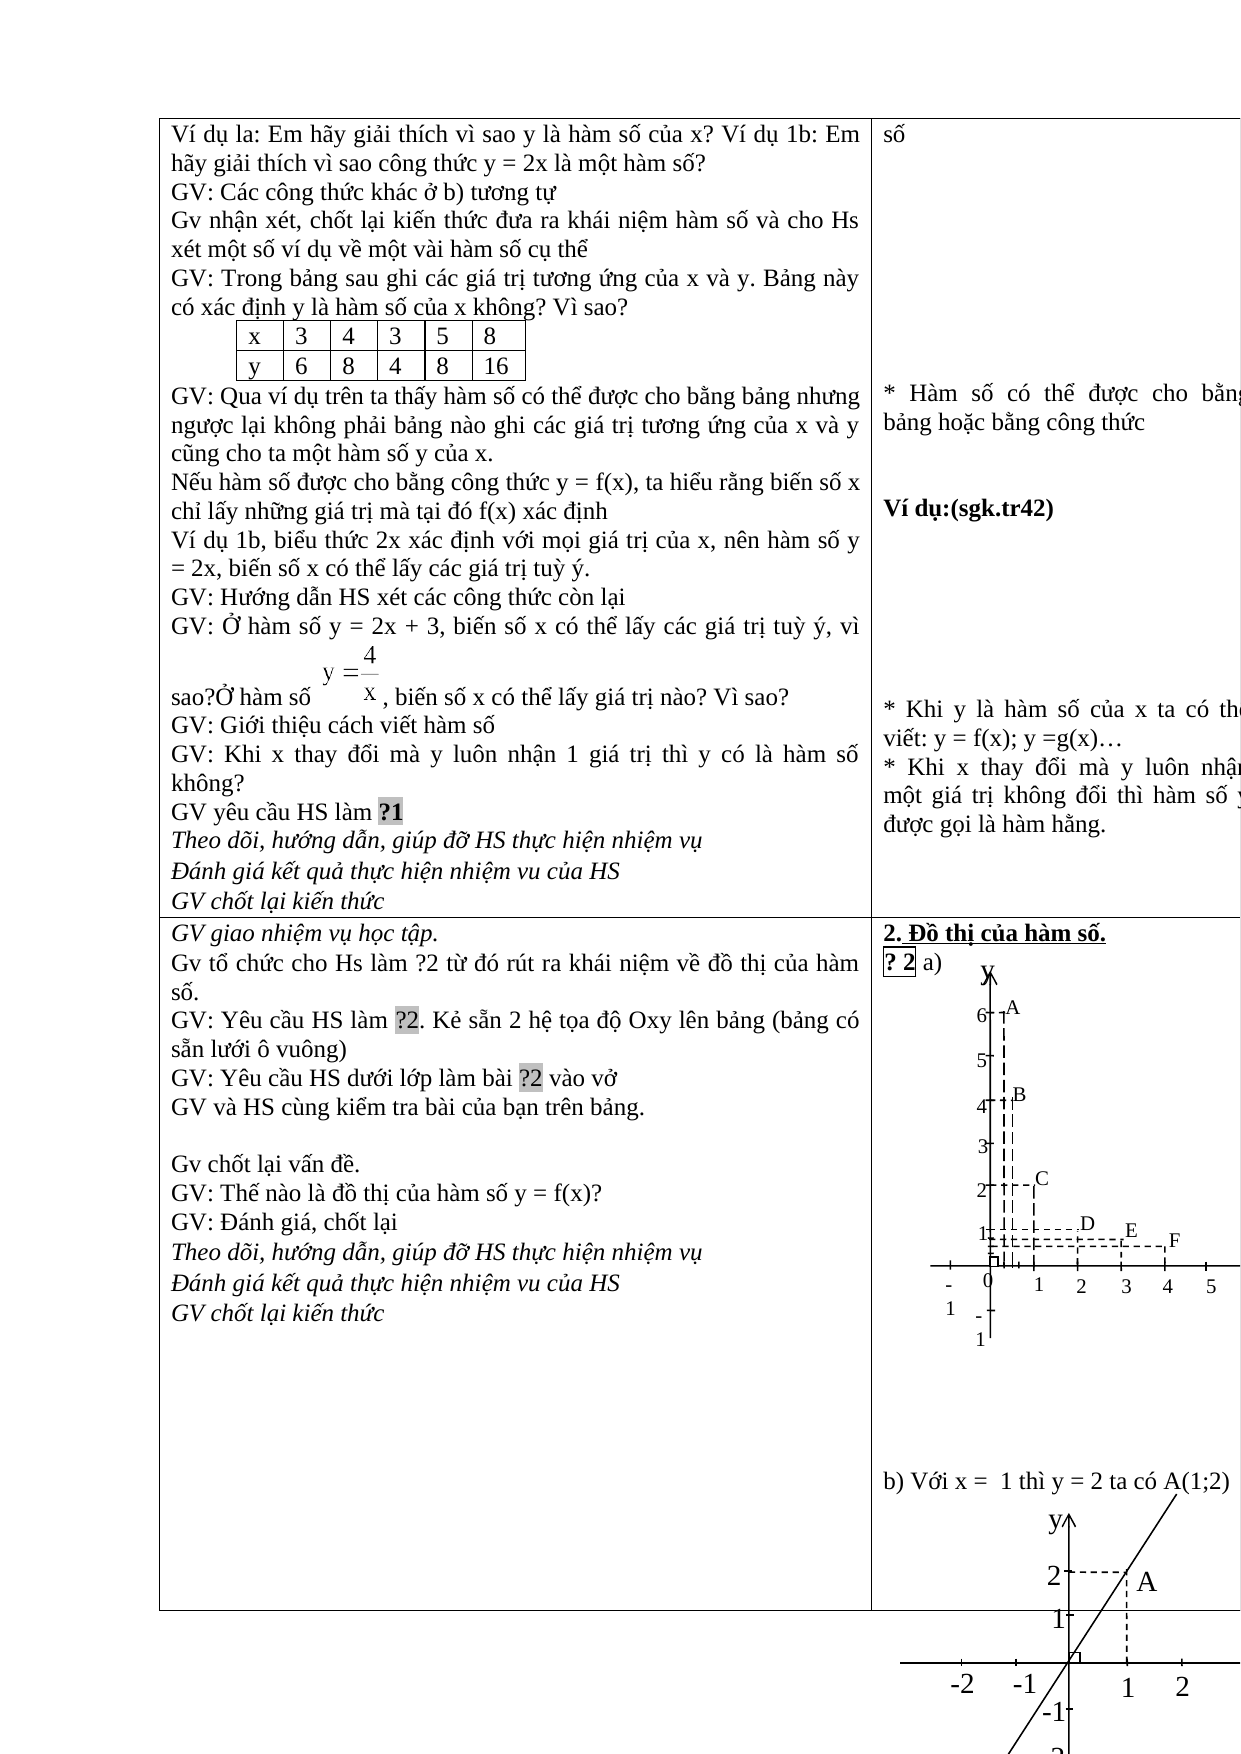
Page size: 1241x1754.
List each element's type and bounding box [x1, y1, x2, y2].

table_cell [160, 918, 871, 1610]
table_cell [872, 119, 1240, 917]
table_cell [872, 918, 1240, 1610]
table_cell [160, 119, 871, 917]
